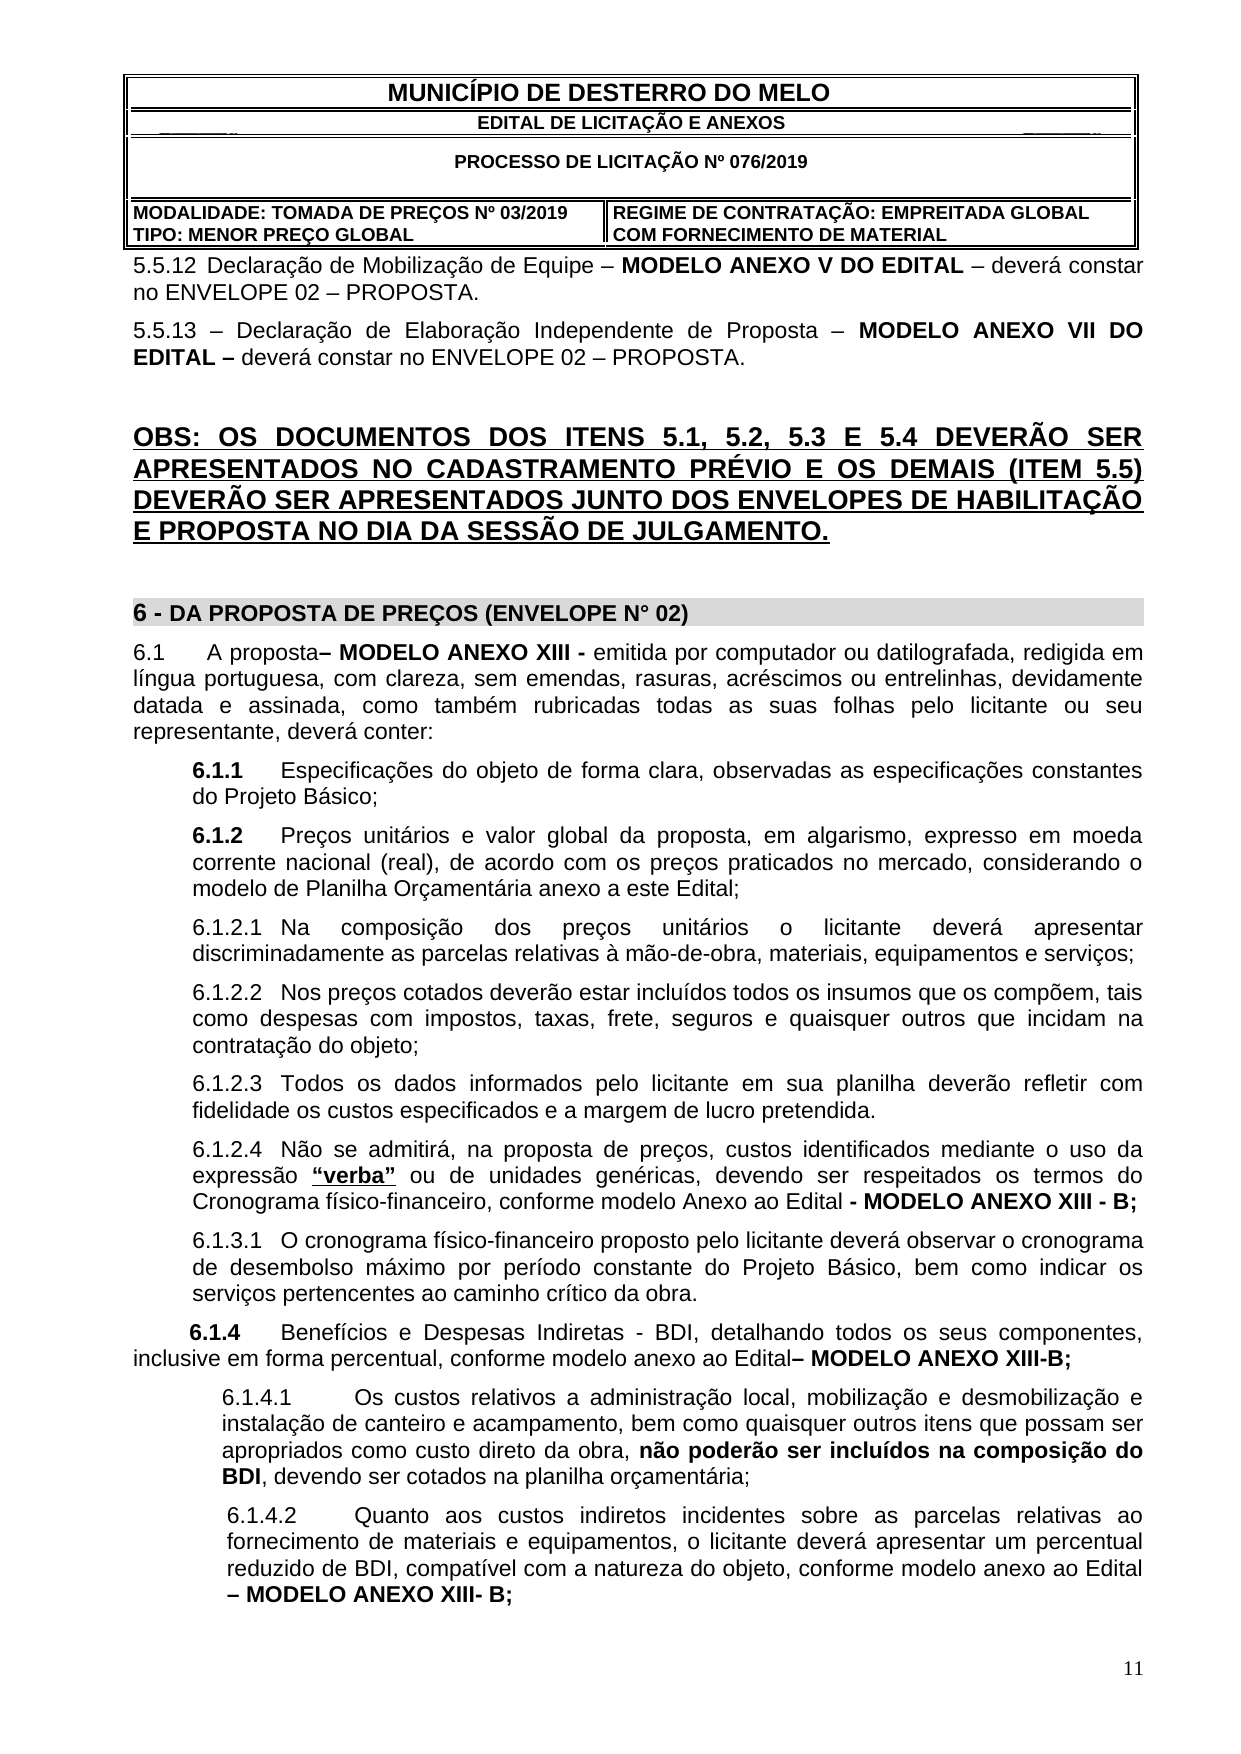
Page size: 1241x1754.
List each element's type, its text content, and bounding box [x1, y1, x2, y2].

text 6.1.2.4 Não se admitirá, na proposta de preços, custos identificados mediante o uso da expressão “verba” ou de unidades genéricas, devendo ser respeitados os termos do Cronograma físico-financeiro, conforme modelo Anexo ao Edital - MODELO ANEXO XIII - B; [192, 1136, 1144, 1215]
text 6.1.2.1 Na composição dos preços unitários o licitante deverá apresentar discriminadamente as parcelas relativas à mão-de-obra, materiais, equipamentos e serviços; [192, 914, 1144, 966]
text 5.5.12 Declaração de Mobilização de Equipe – MODELO ANEXO V DO EDITAL – deverá constar no ENVELOPE 02 – PROPOSTA. [133, 252, 1144, 305]
text 6.1.2.2 Nos preços cotados deverão estar incluídos todos os insumos que os compõem, tais como despesas com impostos, taxas, frete, seguros e quaisquer outros que incidam na contratação do objeto; [192, 979, 1144, 1058]
text 6.1.2 Preços unitários e valor global da proposta, em algarismo, expresso em moeda corrente nacional (real), de acordo com os preços praticados no mercado, considerando o modelo de Planilha Orçamentária anexo a este Edital; [192, 822, 1144, 901]
text 6.1.2.3 Todos os dados informados pelo licitante em sua planilha deverão refletir com fidelidade os custos especificados e a margem de lucro pretendida. [192, 1070, 1144, 1123]
text OBS: OS DOCUMENTOS DOS ITENS 5.1, 5.2, 5.3 E 5.4 DEVERÃO SER APRESENTADOS NO CADASTRAMENTO PRÉVIO E OS DEMAIS (ITEM 5.5) DEVERÃO SER APRESENTADOS JUNTO DOS ENVELOPES DE HABILITAÇÃO E PROPOSTA NO DIA DA SESSÃO DE JULGAMENTO. [133, 513, 1144, 546]
text 6.1 A proposta– MODELO ANEXO XIII - emitida por computador ou datilografada, redigida em língua portuguesa, com clareza, sem emendas, rasuras, acréscimos ou entrelinhas, devidamente datada e assinada, como também rubricadas todas as suas folhas pelo licitante ou seu representante, deverá conter: [133, 639, 1144, 744]
text 6.1.1 Especificações do objeto de forma clara, observadas as especificações constantes do Projeto Básico; [192, 757, 1144, 809]
text 6.1.4.1 Os custos relativos a administração local, mobilização e desmobilização e instalação de canteiro e acampamento, bem como quaisquer outros itens que possam ser apropriados como custo direto da obra, não poderão ser incluídos na composição do BDI, devendo ser cotados na planilha orçamentária; [222, 1384, 1144, 1489]
text OBS: OS DOCUMENTOS DOS ITENS 5.1, 5.2, 5.3 E 5.4 DEVERÃO SER APRESENTADOS NO CADASTRAMENTO PRÉVIO E OS DEMAIS (ITEM 5.5) DEVERÃO SER APRESENTADOS JUNTO DOS ENVELOPES DE HABILITAÇÃO E PROPOSTA NO DIA DA SESSÃO DE JULGAMENTO. [133, 481, 1144, 511]
text OBS: OS DOCUMENTOS DOS ITENS 5.1, 5.2, 5.3 E 5.4 DEVERÃO SER APRESENTADOS NO CADASTRAMENTO PRÉVIO E OS DEMAIS (ITEM 5.5) DEVERÃO SER APRESENTADOS JUNTO DOS ENVELOPES DE HABILITAÇÃO E PROPOSTA NO DIA DA SESSÃO DE JULGAMENTO. [133, 450, 1144, 480]
text 5.5.13 – Declaração de Elaboração Independente de Proposta – MODELO ANEXO VII DO EDITAL – deverá constar no ENVELOPE 02 – PROPOSTA. [133, 317, 1144, 370]
text OBS: OS DOCUMENTOS DOS ITENS 5.1, 5.2, 5.3 E 5.4 DEVERÃO SER APRESENTADOS NO CADASTRAMENTO PRÉVIO E OS DEMAIS (ITEM 5.5) DEVERÃO SER APRESENTADOS JUNTO DOS ENVELOPES DE HABILITAÇÃO E PROPOSTA NO DIA DA SESSÃO DE JULGAMENTO. [133, 421, 1144, 449]
text 6.1.4 Benefícios e Despesas Indiretas - BDI, detalhando todos os seus componentes, inclusive em forma percentual, conforme modelo anexo ao Edital– MODELO ANEXO XIII-B; [133, 1319, 1144, 1371]
subtitle 6 - DA PROPOSTA DE PREÇOS (ENVELOPE N° 02) [133, 598, 1144, 626]
text 6.1.4.2 Quanto aos custos indiretos incidentes sobre as parcelas relativas ao fornecimento de materiais e equipamentos, o licitante deverá apresentar um percentual reduzido de BDI, compatível com a natureza do objeto, conforme modelo anexo ao Edital – MODELO ANEXO XIII- B; [227, 1502, 1144, 1607]
text 6.1.3.1 O cronograma físico-financeiro proposto pelo licitante deverá observar o cronograma de desembolso máximo por período constante do Projeto Básico, bem como indicar os serviços pertencentes ao caminho crítico da obra. [192, 1227, 1144, 1306]
